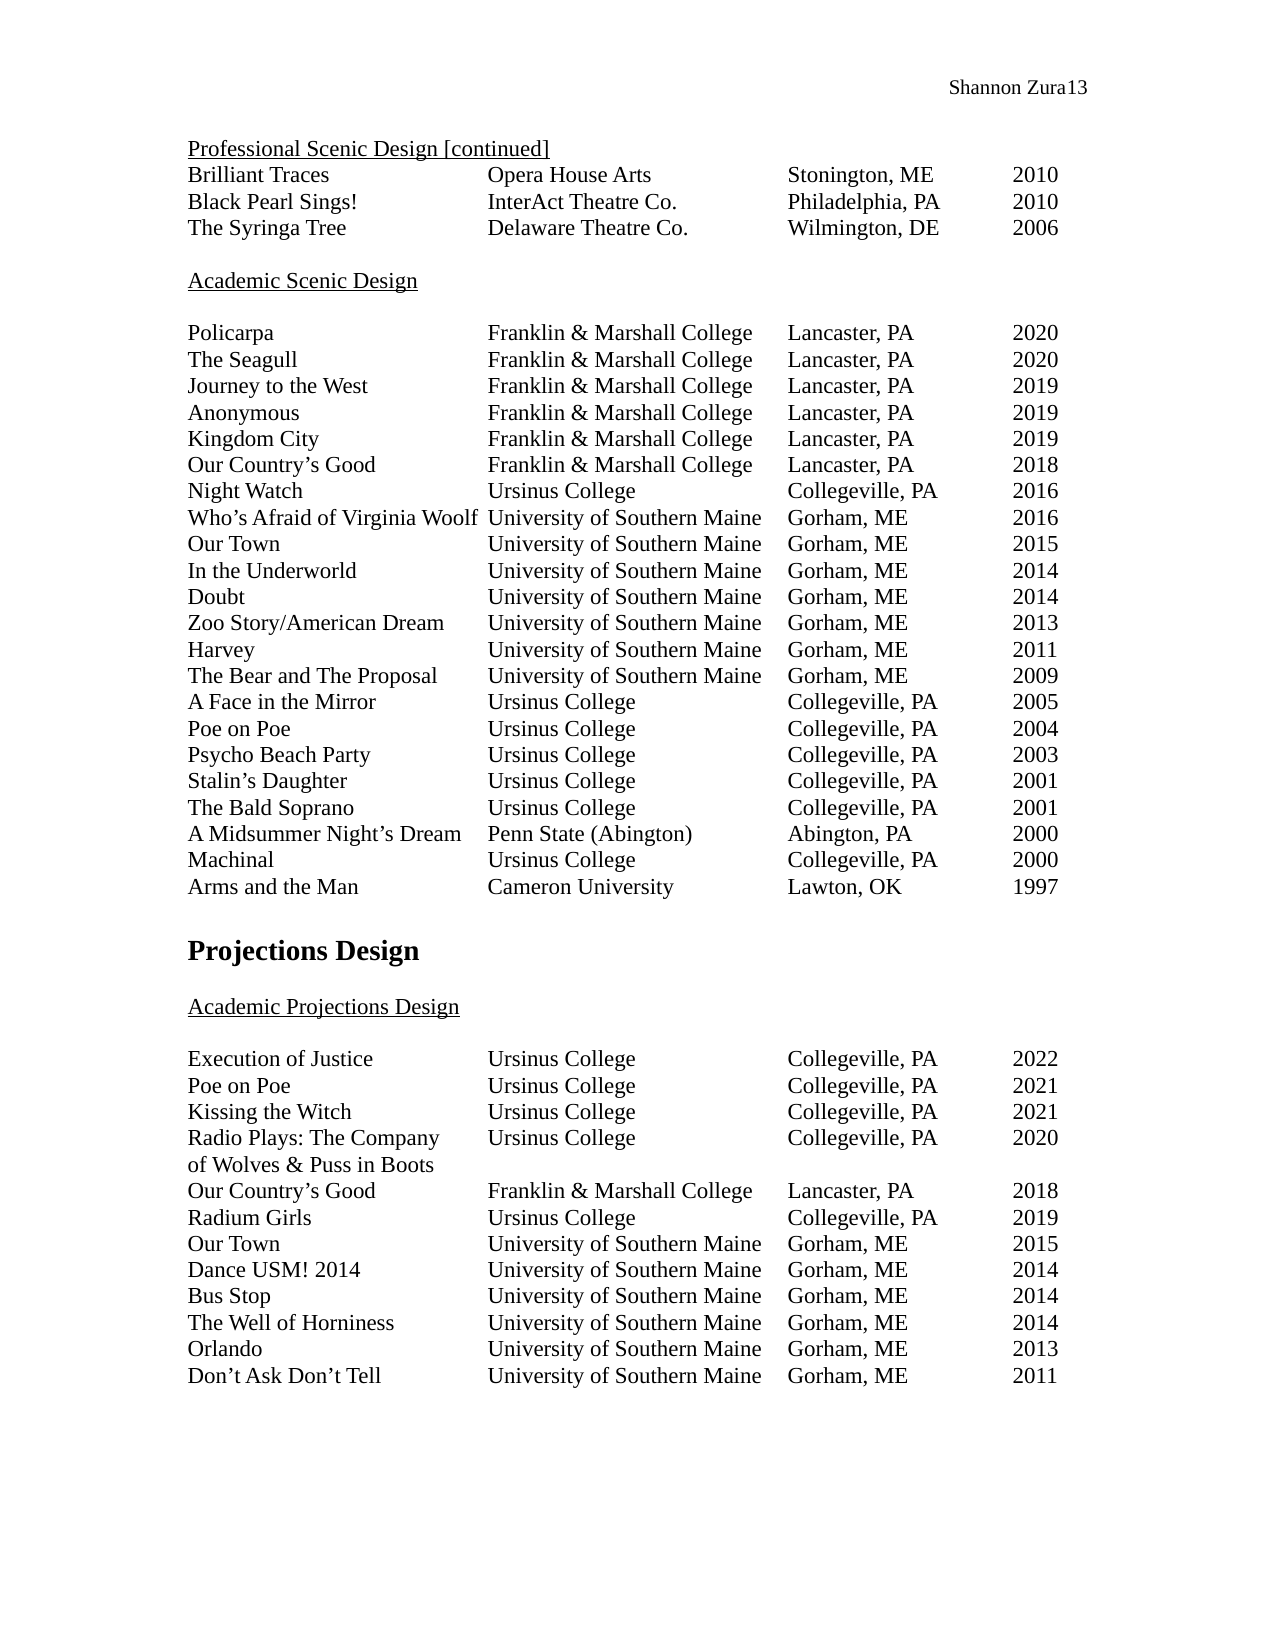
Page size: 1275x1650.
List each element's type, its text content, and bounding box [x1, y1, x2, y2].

text Harvey University of Southern Maine Gorham, ME 2011 [187, 636, 1087, 662]
text Professional Scenic Design [continued] [187, 135, 1087, 161]
text The Bear and The Proposal University of Southern Maine Gorham, ME 2009 [187, 662, 1087, 688]
text Doubt University of Southern Maine Gorham, ME 2014 [187, 583, 1087, 609]
text Anonymous Franklin & Marshall College Lancaster, PA 2019 [187, 398, 1087, 425]
text Our Country’s Good Franklin & Marshall College Lancaster, PA 2018 [187, 1177, 1087, 1203]
text Policarpa Franklin & Marshall College Lancaster, PA 2020 [187, 319, 1087, 346]
text Projections Design [187, 933, 1087, 966]
text Our Country’s Good Franklin & Marshall College Lancaster, PA 2018 [187, 451, 1087, 478]
text Psycho Beach Party Ursinus College Collegeville, PA 2003 [187, 741, 1087, 767]
text A Midsummer Night’s Dream Penn State (Abington) Abington, PA 2000 [187, 820, 1087, 847]
text of Wolves & Puss in Boots [187, 1151, 1087, 1177]
text Academic Projections Design [187, 993, 1087, 1019]
text Poe on Poe Ursinus College Collegeville, PA 2021 [187, 1072, 1087, 1098]
text Radium Girls Ursinus College Collegeville, PA 2019 [187, 1203, 1087, 1230]
text Brilliant Traces Opera House Arts Stonington, ME 2010 [187, 161, 1087, 188]
text Execution of Justice Ursinus College Collegeville, PA 2022 [187, 1045, 1087, 1072]
text Bus Stop University of Southern Maine Gorham, ME 2014 [187, 1283, 1087, 1309]
text The Syringa Tree Delaware Theatre Co. Wilmington, DE 2006 [187, 214, 1087, 240]
text Arms and the Man Cameron University Lawton, OK 1997 [187, 873, 1087, 899]
text The Bald Soprano Ursinus College Collegeville, PA 2001 [187, 794, 1087, 820]
text Zoo Story/American Dream University of Southern Maine Gorham, ME 2013 [187, 609, 1087, 636]
text A Face in the Mirror Ursinus College Collegeville, PA 2005 [187, 688, 1087, 715]
text Our Town University of Southern Maine Gorham, ME 2015 [187, 1230, 1087, 1256]
text Academic Scenic Design [187, 267, 1087, 293]
text Machinal Ursinus College Collegeville, PA 2000 [187, 847, 1087, 873]
text Poe on Poe Ursinus College Collegeville, PA 2004 [187, 715, 1087, 741]
text Who’s Afraid of Virginia Woolf University of Southern Maine Gorham, ME 2016 [187, 504, 1087, 530]
text Stalin’s Daughter Ursinus College Collegeville, PA 2001 [187, 767, 1087, 794]
text Radio Plays: The Company Ursinus College Collegeville, PA 2020 [187, 1124, 1087, 1151]
text Don’t Ask Don’t Tell University of Southern Maine Gorham, ME 2011 [187, 1362, 1087, 1388]
text In the Underworld University of Southern Maine Gorham, ME 2014 [187, 557, 1087, 583]
text Our Town University of Southern Maine Gorham, ME 2015 [187, 530, 1087, 557]
text The Seagull Franklin & Marshall College Lancaster, PA 2020 [187, 346, 1087, 372]
text The Well of Horniness University of Southern Maine Gorham, ME 2014 [187, 1309, 1087, 1335]
text Journey to the West Franklin & Marshall College Lancaster, PA 2019 [187, 372, 1087, 398]
text Dance USM! 2014 University of Southern Maine Gorham, ME 2014 [187, 1256, 1087, 1283]
text Kingdom City Franklin & Marshall College Lancaster, PA 2019 [187, 425, 1087, 451]
text Orlando University of Southern Maine Gorham, ME 2013 [187, 1335, 1087, 1362]
text Black Pearl Sings! InterAct Theatre Co. Philadelphia, PA 2010 [187, 188, 1087, 214]
text Kissing the Witch Ursinus College Collegeville, PA 2021 [187, 1098, 1087, 1124]
text Night Watch Ursinus College Collegeville, PA 2016 [187, 478, 1087, 504]
